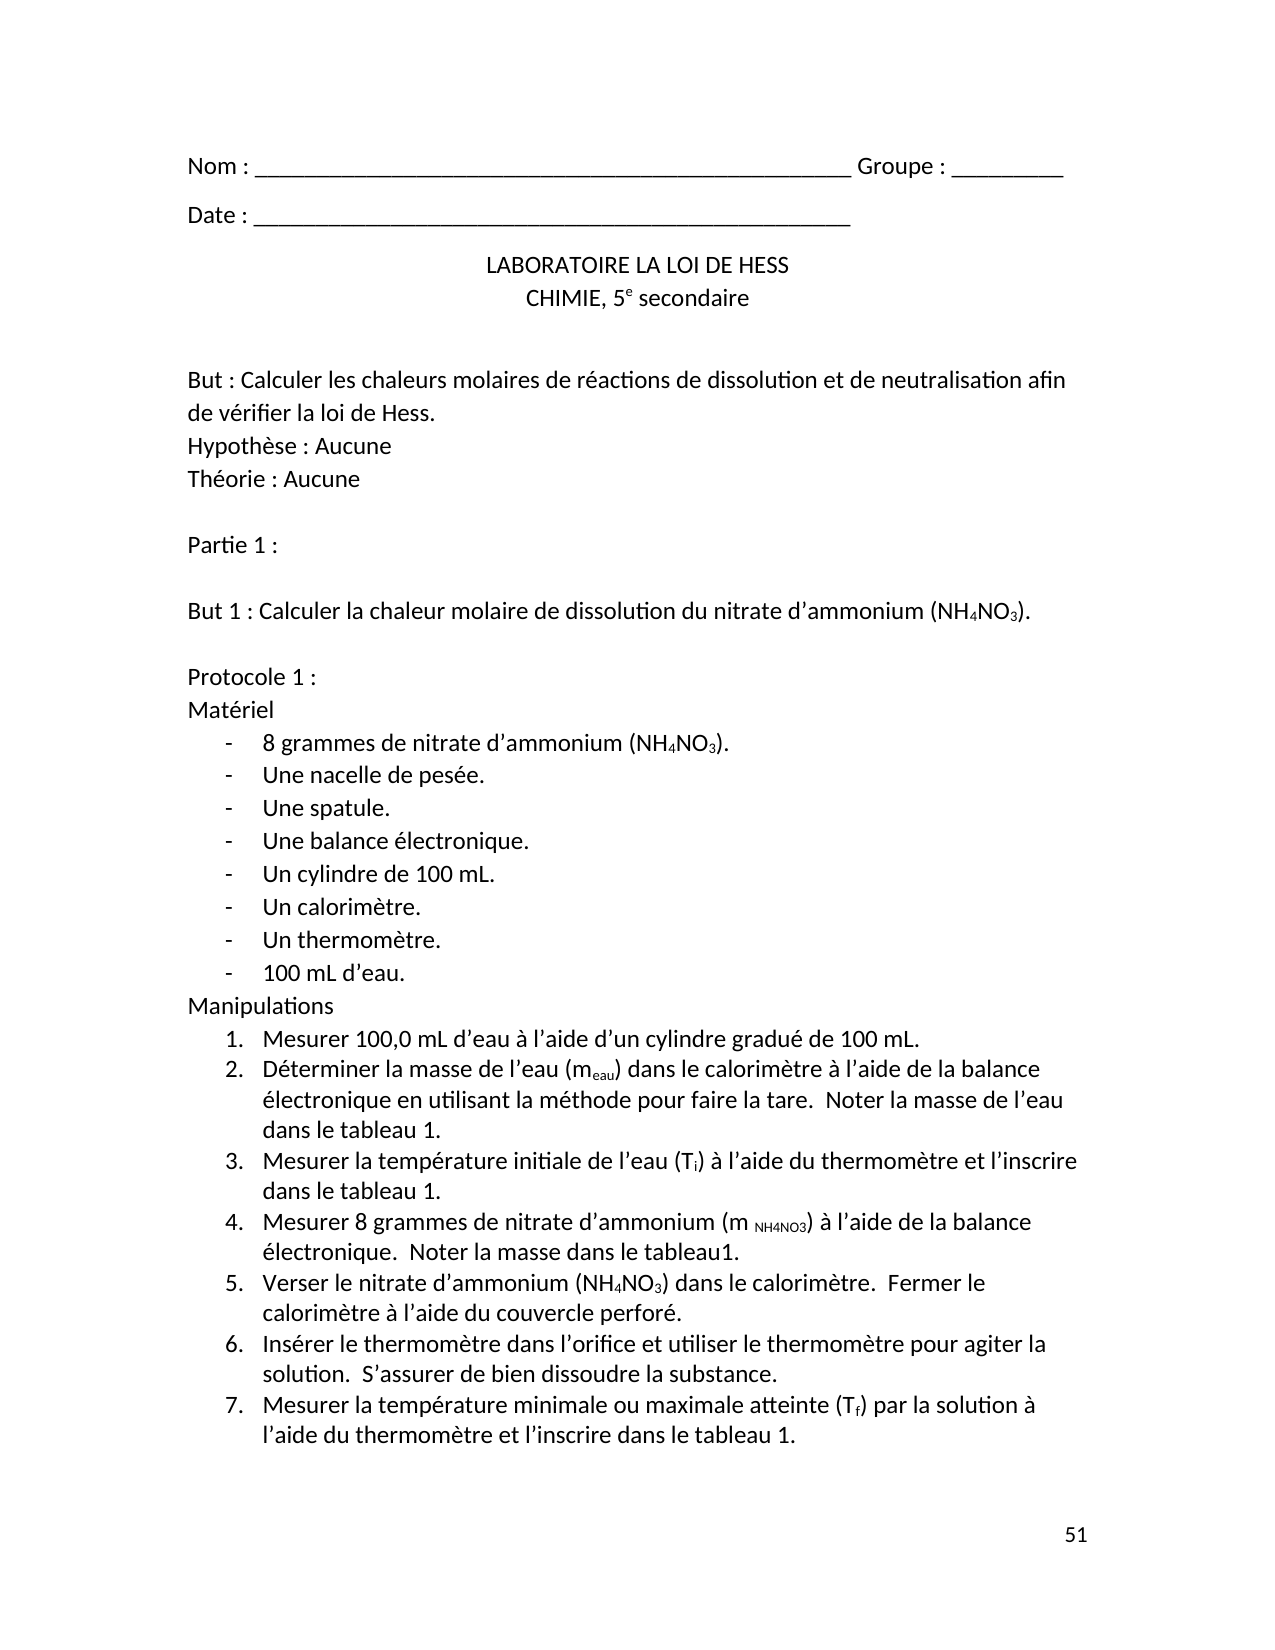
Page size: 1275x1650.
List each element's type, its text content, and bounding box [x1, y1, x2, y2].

list Un calorimètre. [225, 891, 1087, 922]
text Protocole 1 : [187, 661, 1087, 691]
text Hypothèse : Aucune [187, 430, 1087, 461]
text But : Calculer les chaleurs molaires de réactions de dissolution et de neutralisation afin de vérifier la loi de Hess. [187, 364, 1087, 428]
text LABORATOIRE LA LOI DE HESS [187, 249, 1087, 280]
list Mesurer 100,0 mL d’eau à l’aide d’un cylindre gradué de 100 mL. [225, 1023, 1087, 1053]
text Nom : ________________________________________________ Groupe : _________ [187, 150, 1087, 181]
list Un thermomètre. [225, 924, 1087, 955]
list Mesurer la température minimale ou maximale atteinte (Tf) par la solution à l’aide du thermomètre et l’inscrire dans le tableau 1. [225, 1389, 1087, 1450]
list Une spatule. [225, 792, 1087, 823]
list Une balance électronique. [225, 825, 1087, 856]
text Matériel [187, 694, 1087, 724]
list 8 grammes de nitrate d’ammonium (NH4NO3). [225, 727, 1087, 757]
text Théorie : Aucune [187, 463, 1087, 494]
text Partie 1 : [187, 529, 1087, 560]
list Mesurer la température initiale de l’eau (Ti) à l’aide du thermomètre et l’inscrire dans le tableau 1. [225, 1145, 1087, 1206]
text CHIMIE, 5e secondaire [187, 282, 1087, 313]
list 100 mL d’eau. [225, 957, 1087, 988]
list Insérer le thermomètre dans l’orifice et utiliser le thermomètre pour agiter la solution. S’assurer de bien dissoudre la substance. [225, 1328, 1087, 1389]
text Date : ________________________________________________ [187, 199, 1087, 230]
list Verser le nitrate d’ammonium (NH4NO3) dans le calorimètre. Fermer le calorimètre à l’aide du couvercle perforé. [225, 1267, 1087, 1328]
text But 1 : Calculer la chaleur molaire de dissolution du nitrate d’ammonium (NH4NO3). [187, 595, 1087, 626]
list Mesurer 8 grammes de nitrate d’ammonium (m NH4NO3) à l’aide de la balance électronique. Noter la masse dans le tableau1. [225, 1206, 1087, 1267]
list Une nacelle de pesée. [225, 759, 1087, 790]
list Déterminer la masse de l’eau (meau) dans le calorimètre à l’aide de la balance électronique en utilisant la méthode pour faire la tare. Noter la masse de l’eau dans le tableau 1. [225, 1053, 1087, 1145]
list Un cylindre de 100 mL. [225, 858, 1087, 889]
text Manipulations [187, 990, 1087, 1021]
